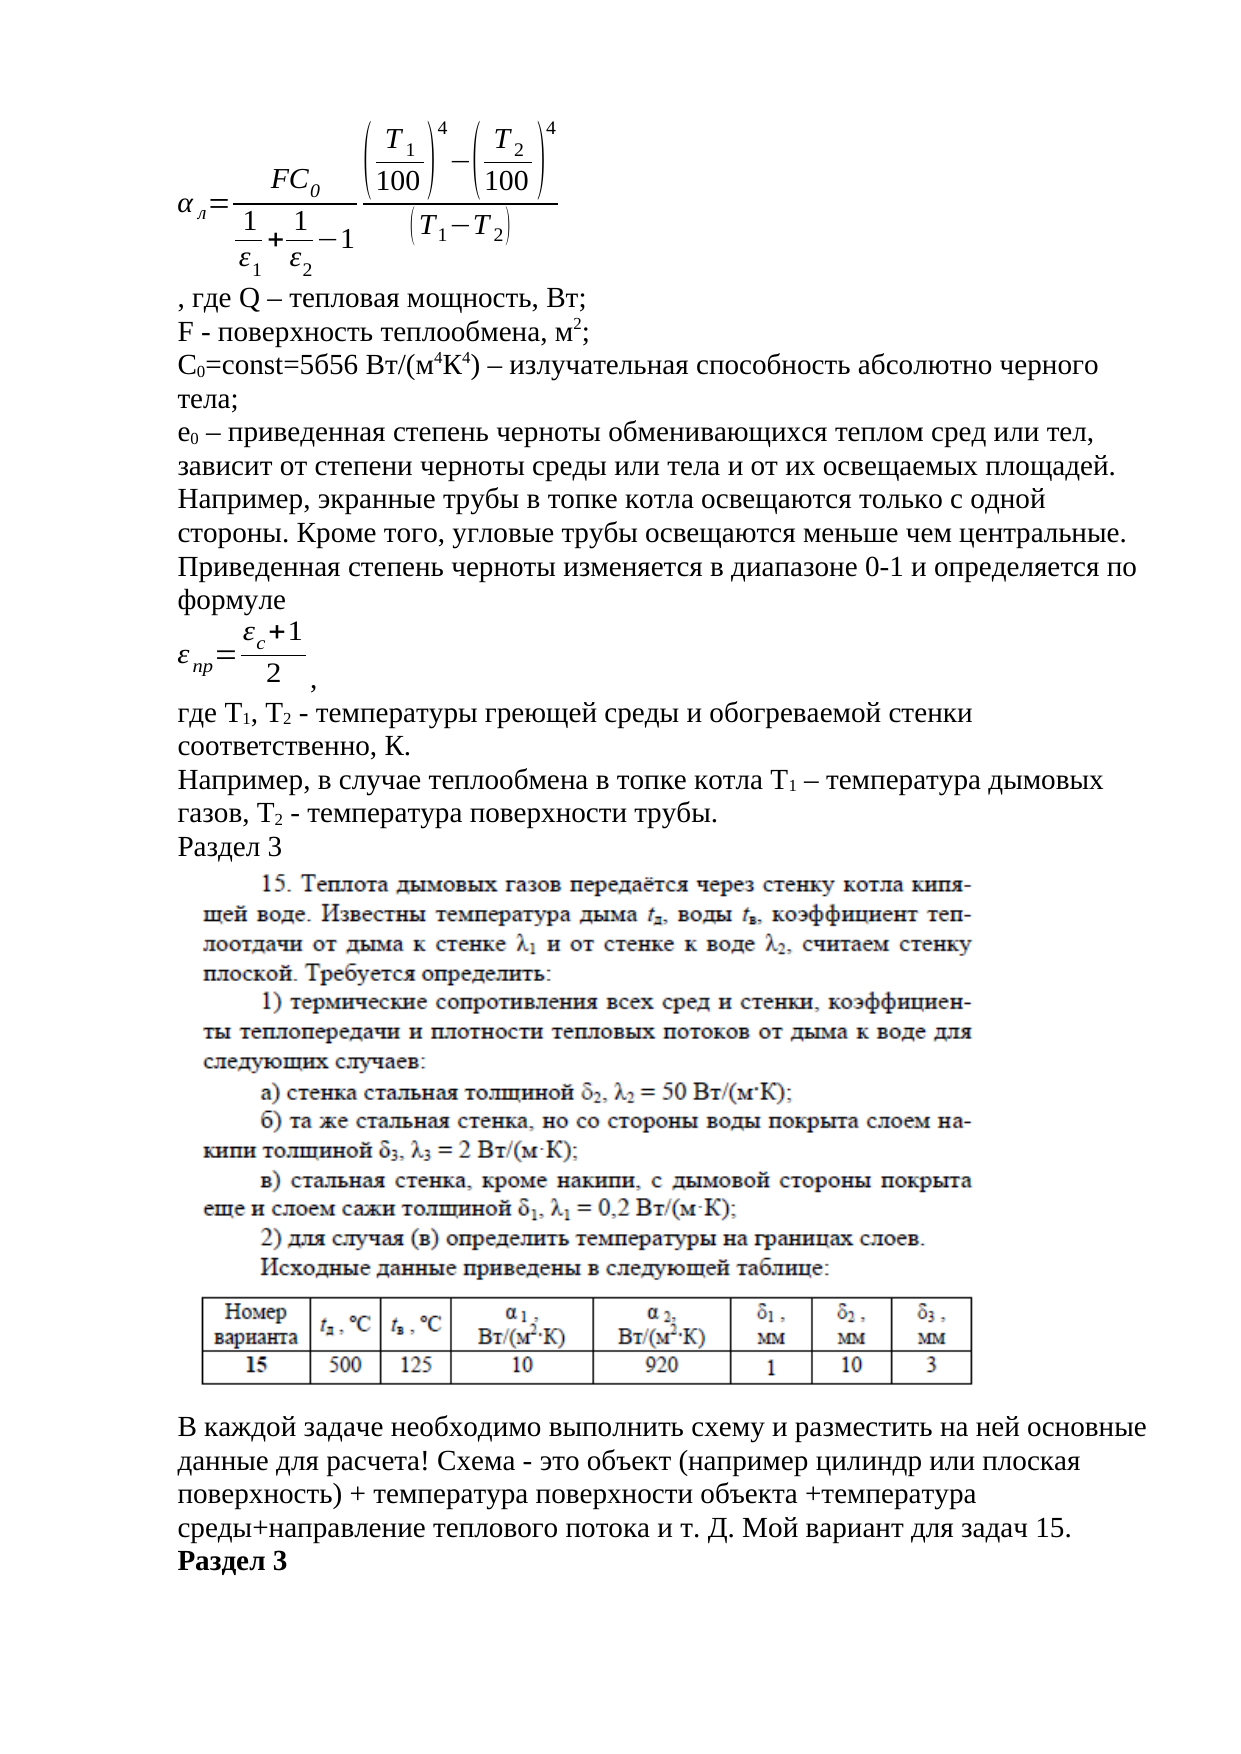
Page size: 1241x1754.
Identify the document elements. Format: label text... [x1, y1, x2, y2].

picture [177, 862, 999, 1410]
text , где Q – тепловая мощность, Вт; [177, 280, 1152, 314]
text , [177, 616, 1152, 695]
text Раздел 3 [177, 1543, 1152, 1577]
text В каждой задаче необходимо выполнить схему и разместить на ней основные данные для расчета! Схема - это объект (например цилиндр или плоская поверхность) + температура поверхности объекта +температура среды+направление теплового потока и т. Д. Мой вариант для задач 15. [177, 1409, 1152, 1543]
text С0=const=5б56 Вт/(м4К4) – излучательная способность абсолютно черного тела; [177, 347, 1152, 414]
text F - поверхность теплообмена, м2; [177, 314, 1152, 347]
text e0 – приведенная степень черноты обменивающихся теплом сред или тел, зависит от степени черноты среды или тела и от их освещаемых площадей. Например, экранные трубы в топке котла освещаются только с одной стороны. Кроме того, угловые трубы освещаются меньше чем центральные. Приведенная степень черноты изменяется в диапазоне 0-1 и определяется по формуле [177, 414, 1152, 616]
text где T1, T2 - температуры греющей среды и обогреваемой стенки соответственно, К. [177, 695, 1152, 762]
text Например, в случае теплообмена в топке котла T1 – температура дымовых газов, T2 - температура поверхности трубы. [177, 762, 1152, 829]
text Раздел 3 [177, 829, 1152, 863]
